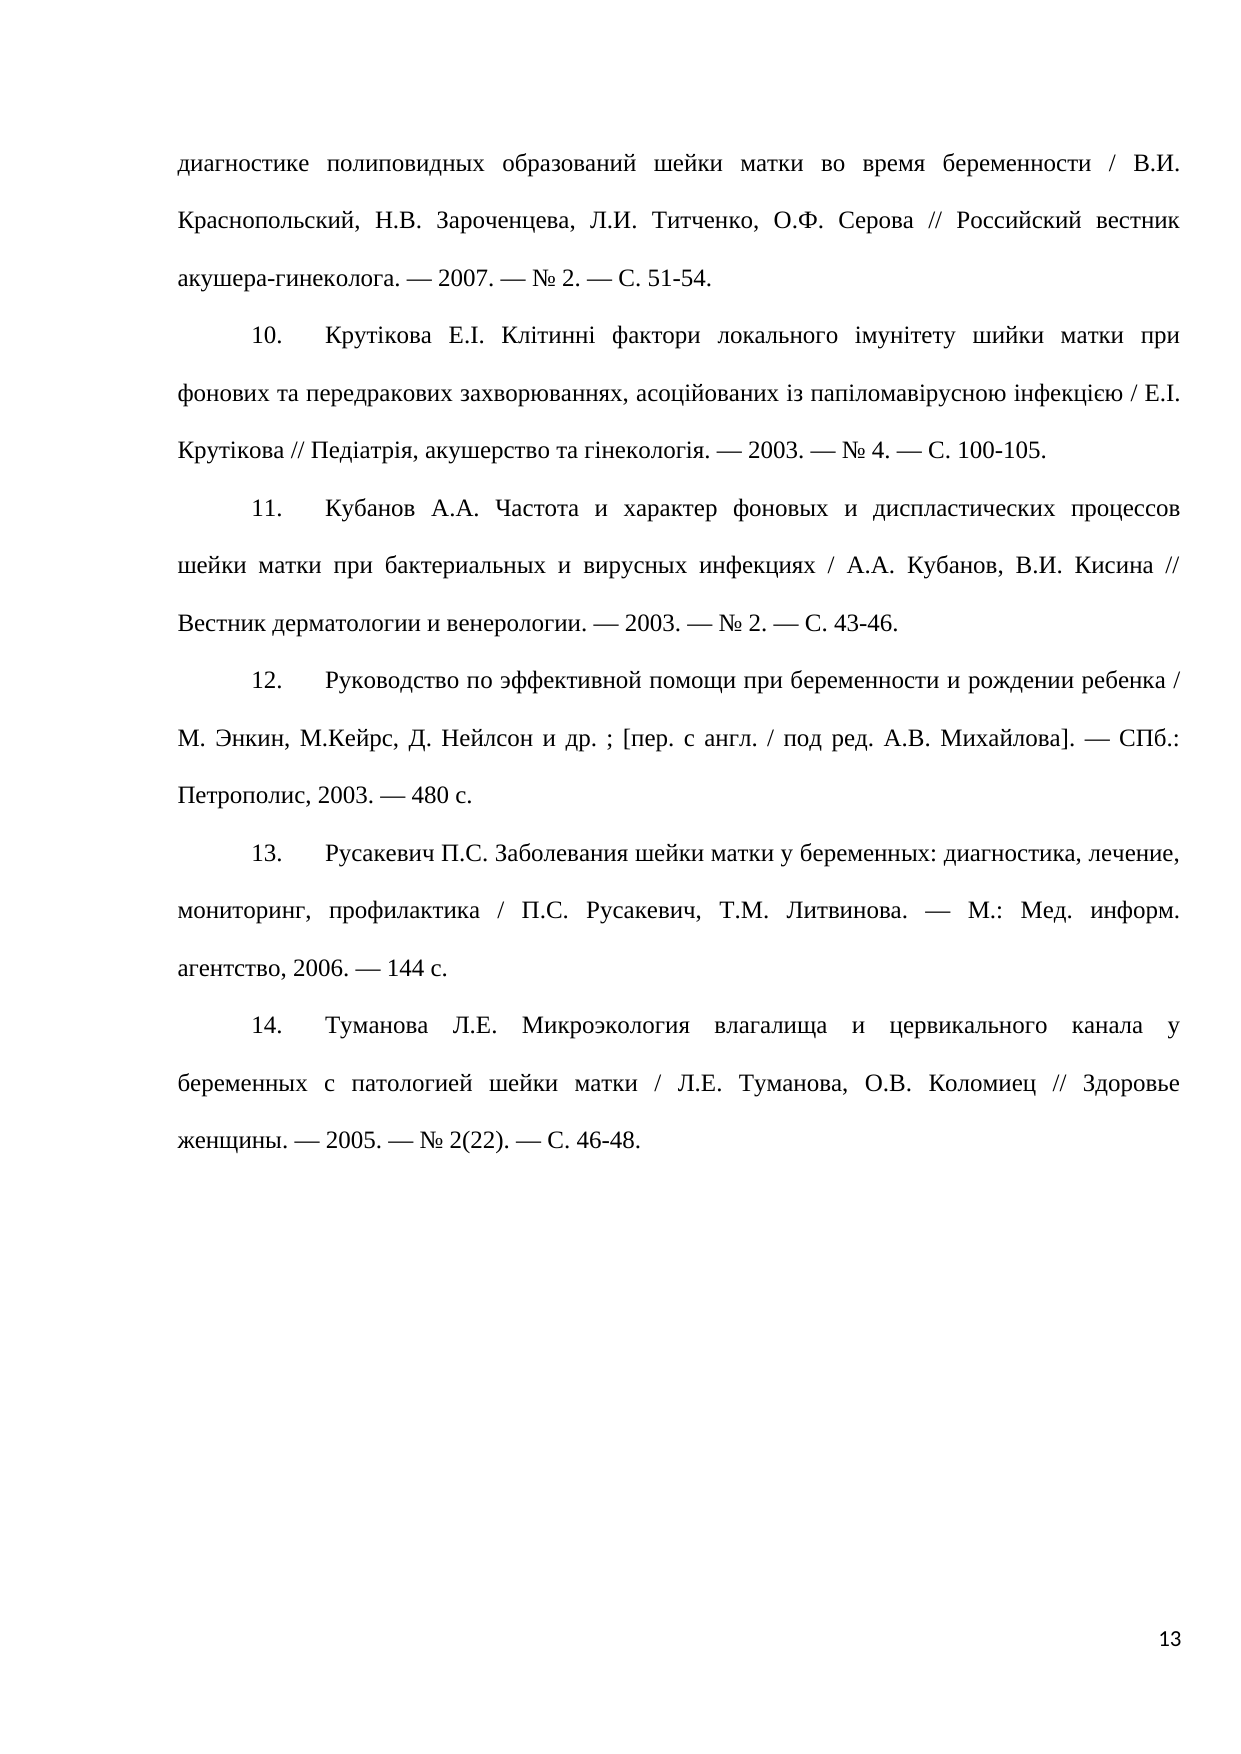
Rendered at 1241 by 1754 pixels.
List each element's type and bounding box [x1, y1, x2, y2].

text [177, 148, 1181, 1211]
